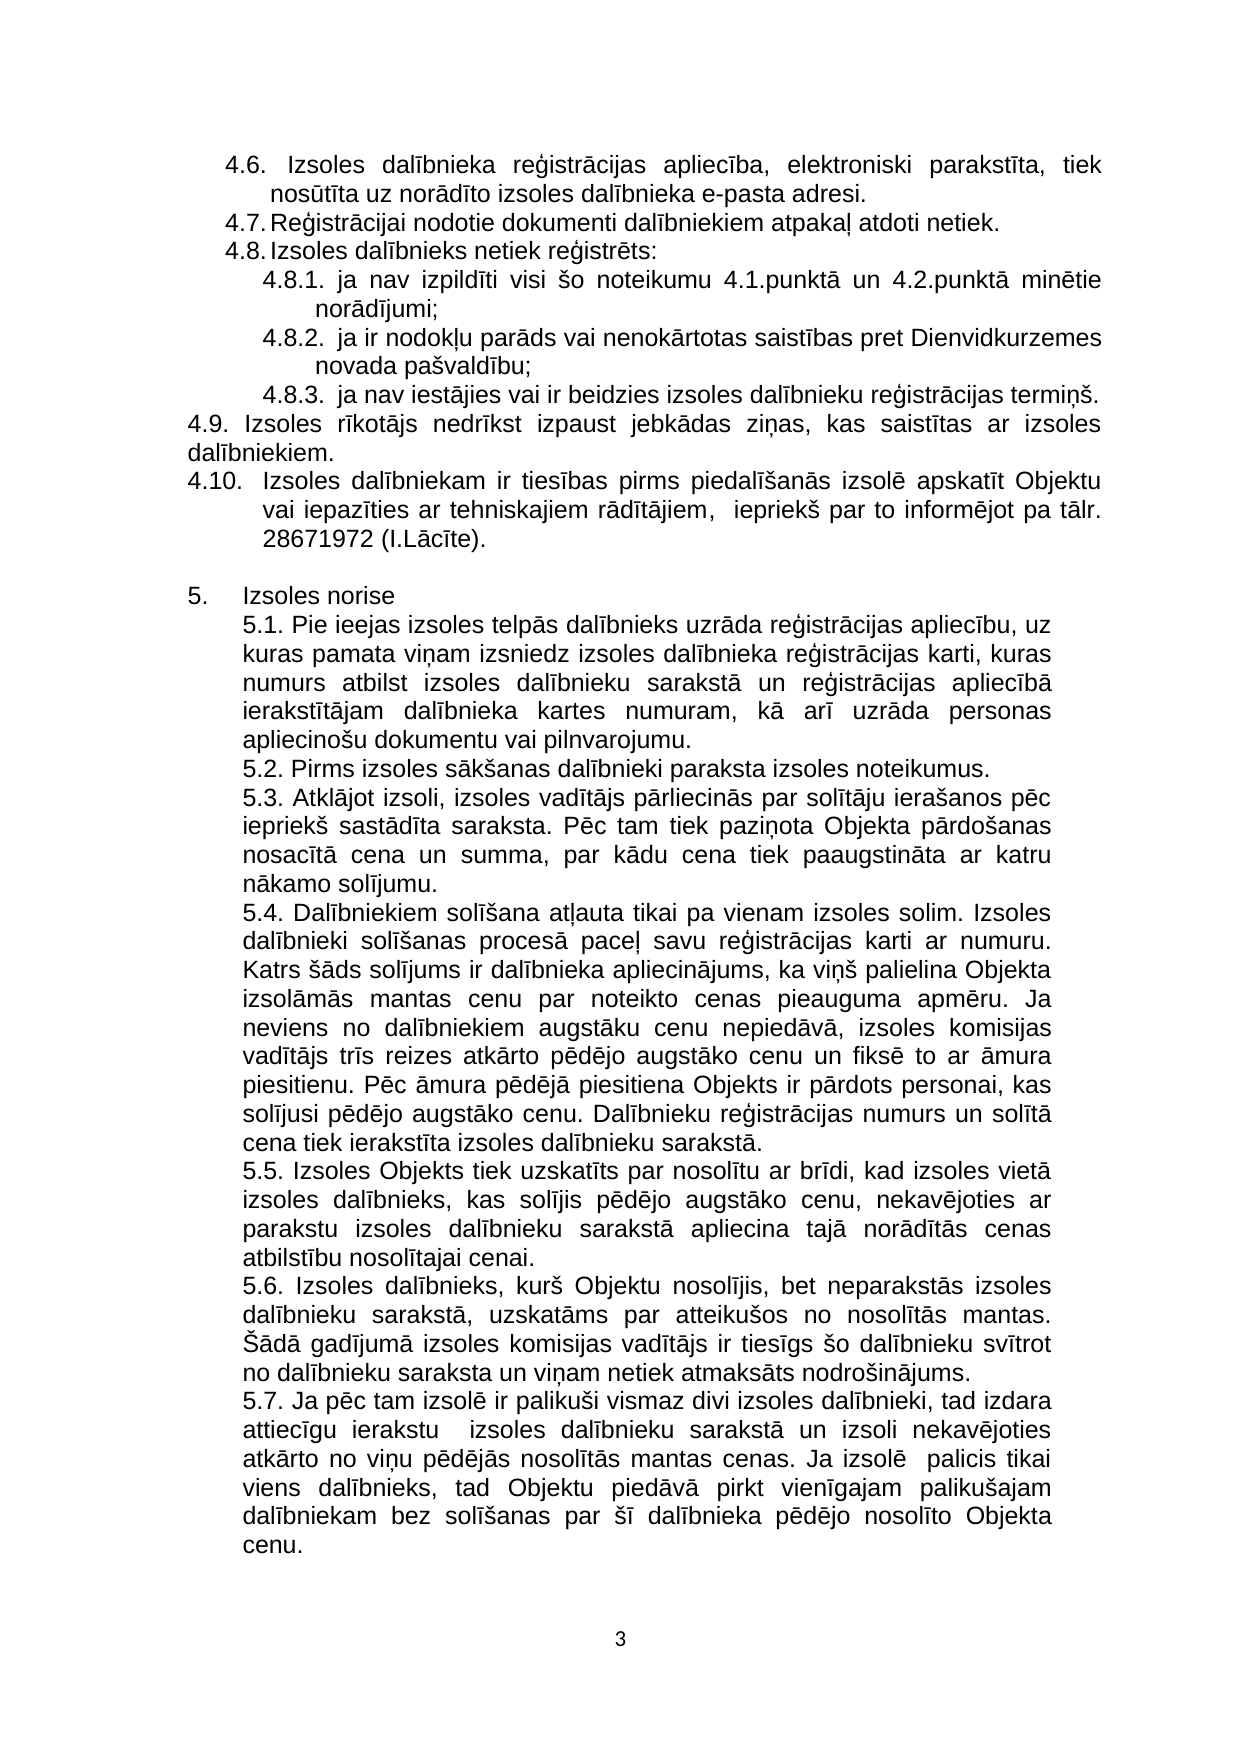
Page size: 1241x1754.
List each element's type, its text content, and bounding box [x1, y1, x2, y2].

list Izsoles norise [187, 581, 1053, 610]
list Reģistrācijai nodotie dokumenti dalībniekiem atpakaļ atdoti netiek. [225, 207, 1103, 236]
list 5.4. Dalībniekiem solīšana atļauta tikai pa vienam izsoles solim. Izsoles dalībnieki solīšanas procesā paceļ savu reģistrācijas karti ar numuru. Katrs šāds solījums ir dalībnieka apliecinājums, ka viņš palielina Objekta izsolāmās mantas cenu par noteikto cenas pieauguma apmēru. Ja neviens no dalībniekiem augstāku cenu nepiedāvā, izsoles komisijas vadītājs trīs reizes atkārto pēdējo augstāko cenu un fiksē to ar āmura piesitienu. Pēc āmura pēdējā piesitiena Objekts ir pārdots personai, kas solījusi pēdējo augstāko cenu. Dalībnieku reģistrācijas numurs un solītā cena tiek ierakstīta izsoles dalībnieku sarakstā. [242, 897, 1053, 1156]
list 5.7. Ja pēc tam izsolē ir palikuši vismaz divi izsoles dalībnieki, tad izdara attiecīgu ierakstu izsoles dalībnieku sarakstā un izsoli nekavējoties atkārto no viņu pēdējās nosolītās mantas cenas. Ja izsolē palicis tikai viens dalībnieks, tad Objektu piedāvā pirkt vienīgajam palikušajam dalībniekam bez solīšanas par šī dalībnieka pēdējo nosolīto Objekta cenu. [242, 1386, 1053, 1559]
list ja ir nodokļu parāds vai nenokārtotas saistības pret Dienvidkurzemes novada pašvaldību; [262, 322, 1103, 380]
list Izsoles dalībnieks netiek reģistrēts: [225, 236, 1103, 265]
list 5.5. Izsoles Objekts tiek uzskatīts par nosolītu ar brīdi, kad izsoles vietā izsoles dalībnieks, kas solījis pēdējo augstāko cenu, nekavējoties ar parakstu izsoles dalībnieku sarakstā apliecina tajā norādītās cenas atbilstību nosolītajai cenai. [242, 1156, 1053, 1271]
list ja nav izpildīti visi šo noteikumu 4.1.punktā un 4.2.punktā minētie norādījumi; [262, 265, 1103, 322]
text 4.9. Izsoles rīkotājs nedrīkst izpaust jebkādas ziņas, kas saistītas ar izsoles dalībniekiem. [187, 409, 1103, 466]
list Izsoles dalībnieka reģistrācijas apliecība, elektroniski parakstīta, tiek nosūtīta uz norādīto izsoles dalībnieka e-pasta adresi. [225, 150, 1103, 207]
list 5.1. Pie ieejas izsoles telpās dalībnieks uzrāda reģistrācijas apliecību, uz kuras pamata viņam izsniedz izsoles dalībnieka reģistrācijas karti, kuras numurs atbilst izsoles dalībnieku sarakstā un reģistrācijas apliecībā ierakstītājam dalībnieka kartes numuram, kā arī uzrāda personas apliecinošu dokumentu vai pilnvarojumu. [242, 610, 1053, 754]
list ja nav iestājies vai ir beidzies izsoles dalībnieku reģistrācijas termiņš. [262, 380, 1103, 409]
list 5.3. Atklājot izsoli, izsoles vadītājs pārliecinās par solītāju ierašanos pēc iepriekš sastādīta saraksta. Pēc tam tiek paziņota Objekta pārdošanas nosacītā cena un summa, par kādu cena tiek paaugstināta ar katru nākamo solījumu. [242, 782, 1053, 897]
list Izsoles dalībniekam ir tiesības pirms piedalīšanās izsolē apskatīt Objektu vai iepazīties ar tehniskajiem rādītājiem, iepriekš par to informējot pa tālr. 28671972 (I.Lācīte). [187, 466, 1103, 552]
list 5.6. Izsoles dalībnieks, kurš Objektu nosolījis, bet neparakstās izsoles dalībnieku sarakstā, uzskatāms par atteikušos no nosolītās mantas. Šādā gadījumā izsoles komisijas vadītājs ir tiesīgs šo dalībnieku svītrot no dalībnieku saraksta un viņam netiek atmaksāts nodrošinājums. [242, 1271, 1053, 1386]
list 5.2. Pirms izsoles sākšanas dalībnieki paraksta izsoles noteikumus. [242, 754, 1053, 782]
